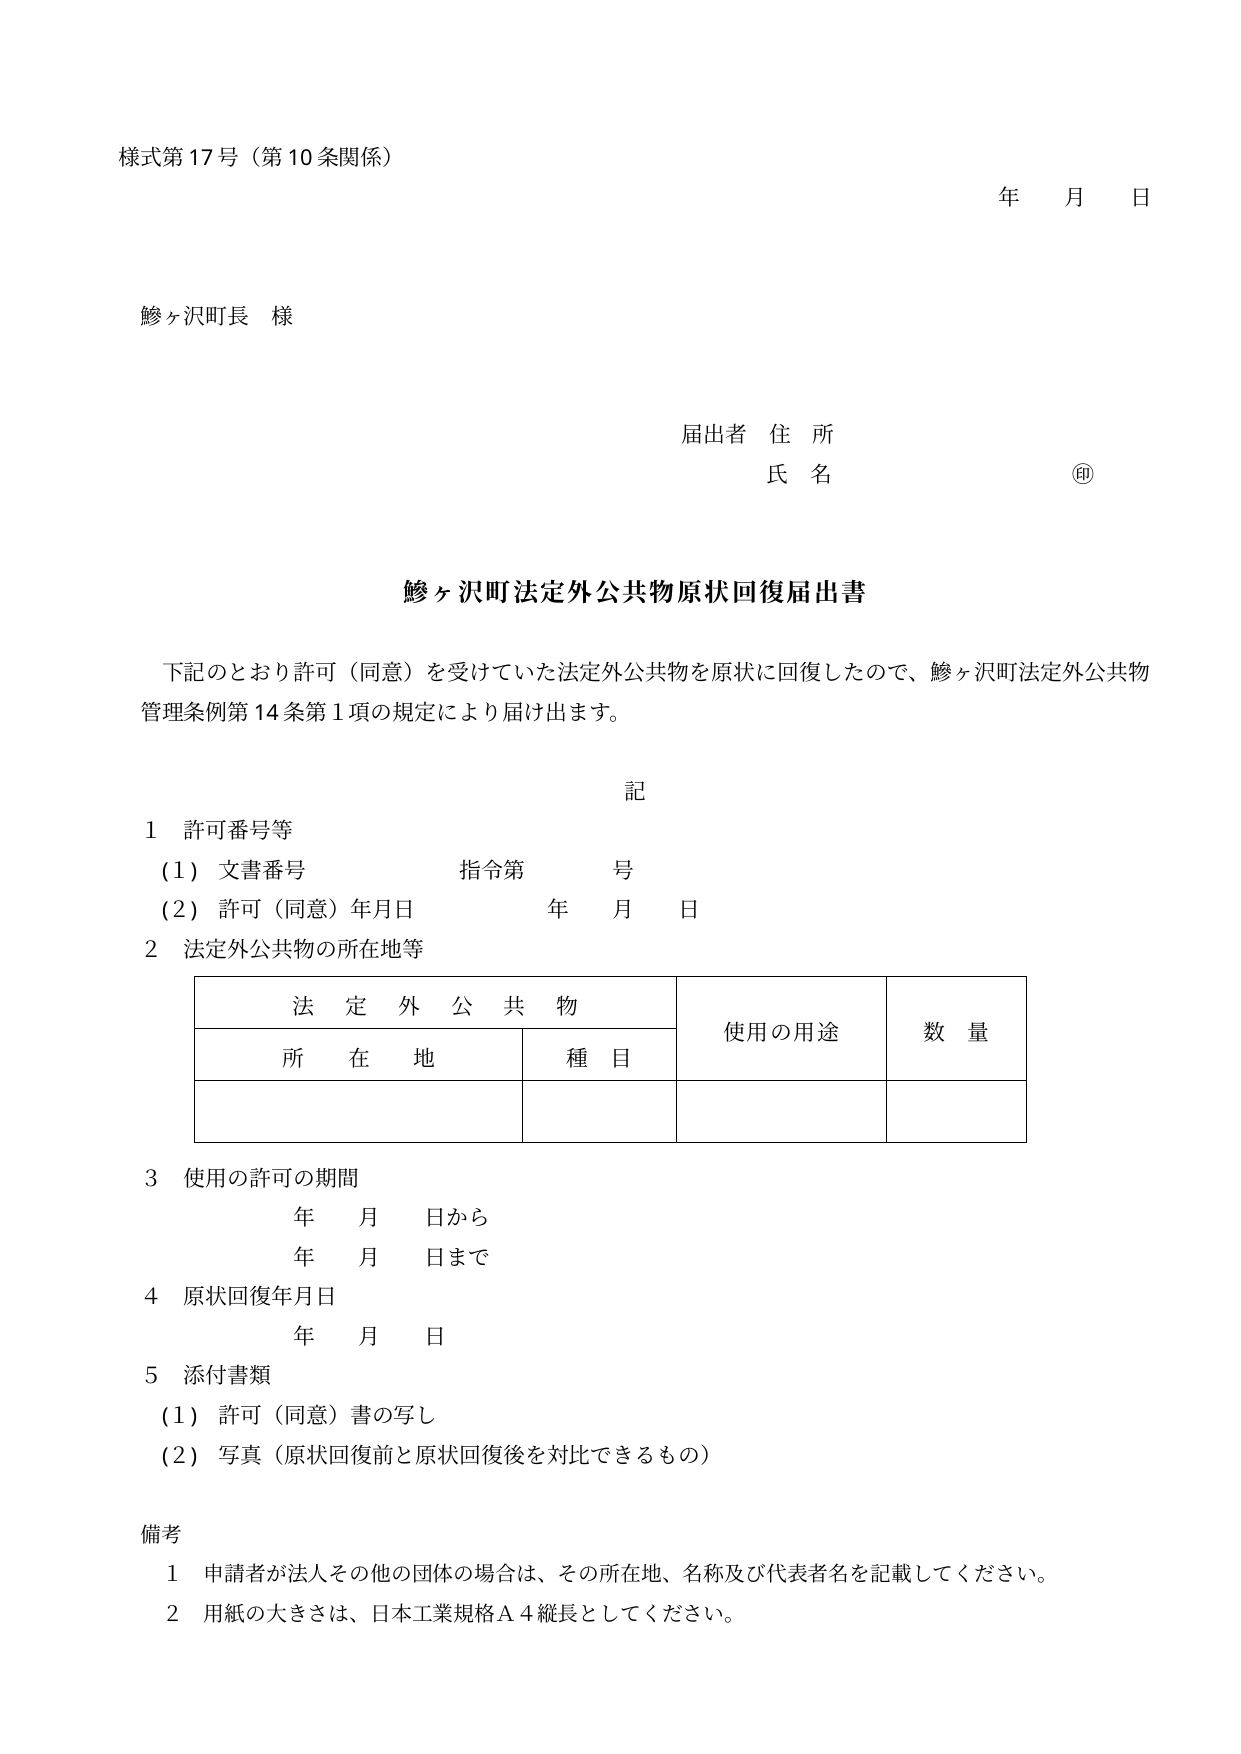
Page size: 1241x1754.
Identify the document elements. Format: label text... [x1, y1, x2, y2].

text 様式第17号（第10条関係） [118, 134, 1108, 174]
text 年 月 日から [206, 1194, 1152, 1233]
text 備考 [140, 1511, 1152, 1550]
text １ 申請者が法人その他の団体の場合は、その所在地、名称及び代表者名を記載してください。 [162, 1550, 1152, 1590]
text (２) 写真（原状回復前と原状回復後を対比できるもの） [162, 1431, 1152, 1471]
text 鰺ヶ沢町法定外公共物原状回復届出書 [118, 569, 1152, 609]
table_header 使用の用途 [677, 977, 886, 1080]
text 下記のとおり許可（同意）を受けていた法定外公共物を原状に回復したので、鰺ヶ沢町法定外公共物管理条例第14条第１項の規定により届け出ます。 [140, 649, 1152, 728]
table_cell [677, 1081, 886, 1142]
table_cell [523, 1081, 676, 1142]
text 年 月 日まで [206, 1233, 1152, 1273]
text ２ 用紙の大きさは、日本工業規格Ａ４縦長としてください。 [162, 1590, 1152, 1629]
table_cell 種 目 [523, 1029, 676, 1080]
table_cell [195, 1081, 522, 1142]
text １ 許可番号等 [140, 807, 1152, 847]
text 年 月 日 [118, 174, 1152, 213]
text ４ 原状回復年月日 [140, 1273, 1152, 1313]
text (２) 許可（同意）年月日 年 月 日 [162, 886, 1152, 926]
text 年 月 日 [206, 1313, 1152, 1352]
text ２ 法定外公共物の所在地等 [140, 926, 1152, 965]
text 氏 名 ㊞ [118, 451, 1152, 490]
text ５ 添付書類 [140, 1352, 1152, 1392]
text 鰺ヶ沢町長 様 [118, 292, 1152, 332]
table_header 数 量 [887, 977, 1026, 1080]
table_header 法定外公共物 [195, 977, 676, 1028]
text (１) 文書番号 指令第 号 [162, 847, 1152, 886]
text 記 [118, 767, 1152, 807]
text 届出者 住 所 [118, 411, 834, 451]
table_cell [887, 1081, 1026, 1142]
table_cell 所 在 地 [195, 1029, 522, 1080]
text ３ 使用の許可の期間 [140, 1154, 1152, 1194]
text (１) 許可（同意）書の写し [162, 1392, 1152, 1431]
